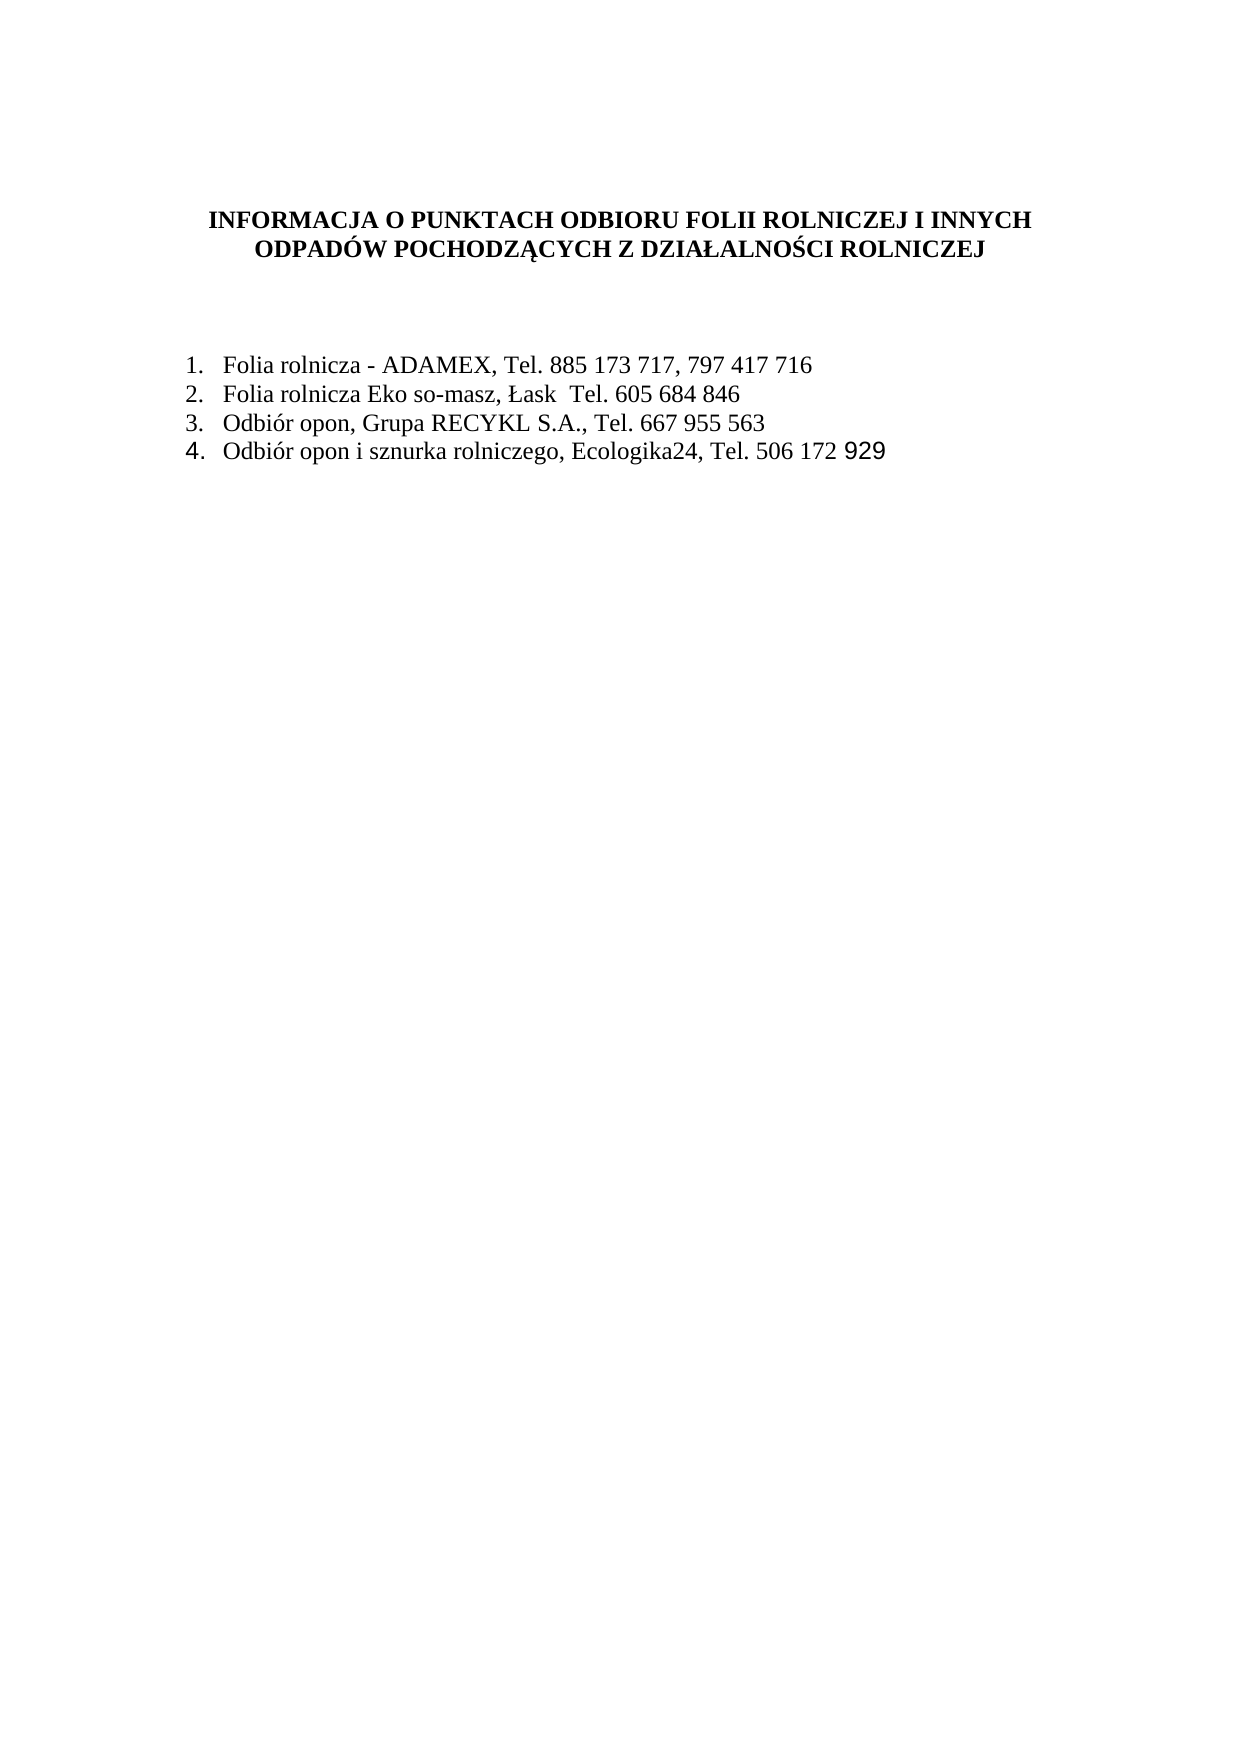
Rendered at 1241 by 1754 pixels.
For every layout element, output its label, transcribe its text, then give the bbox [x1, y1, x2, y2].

list Folia rolnicza - ADAMEX, Tel. 885 173 717, 797 417 716 [185, 350, 1093, 379]
list Odbiór opon i sznurka rolniczego, Ecologika24, Tel. 506 172 929 [185, 436, 1093, 465]
text INFORMACJA O PUNKTACH ODBIORU FOLII ROLNICZEJ I INNYCH ODPADÓW POCHODZĄCYCH Z DZIAŁALNOŚCI ROLNICZEJ [148, 206, 1093, 263]
list Odbiór opon, Grupa RECYKL S.A., Tel. 667 955 563 [185, 408, 1093, 436]
list Folia rolnicza Eko so-masz, Łask Tel. 605 684 846 [185, 379, 1093, 408]
